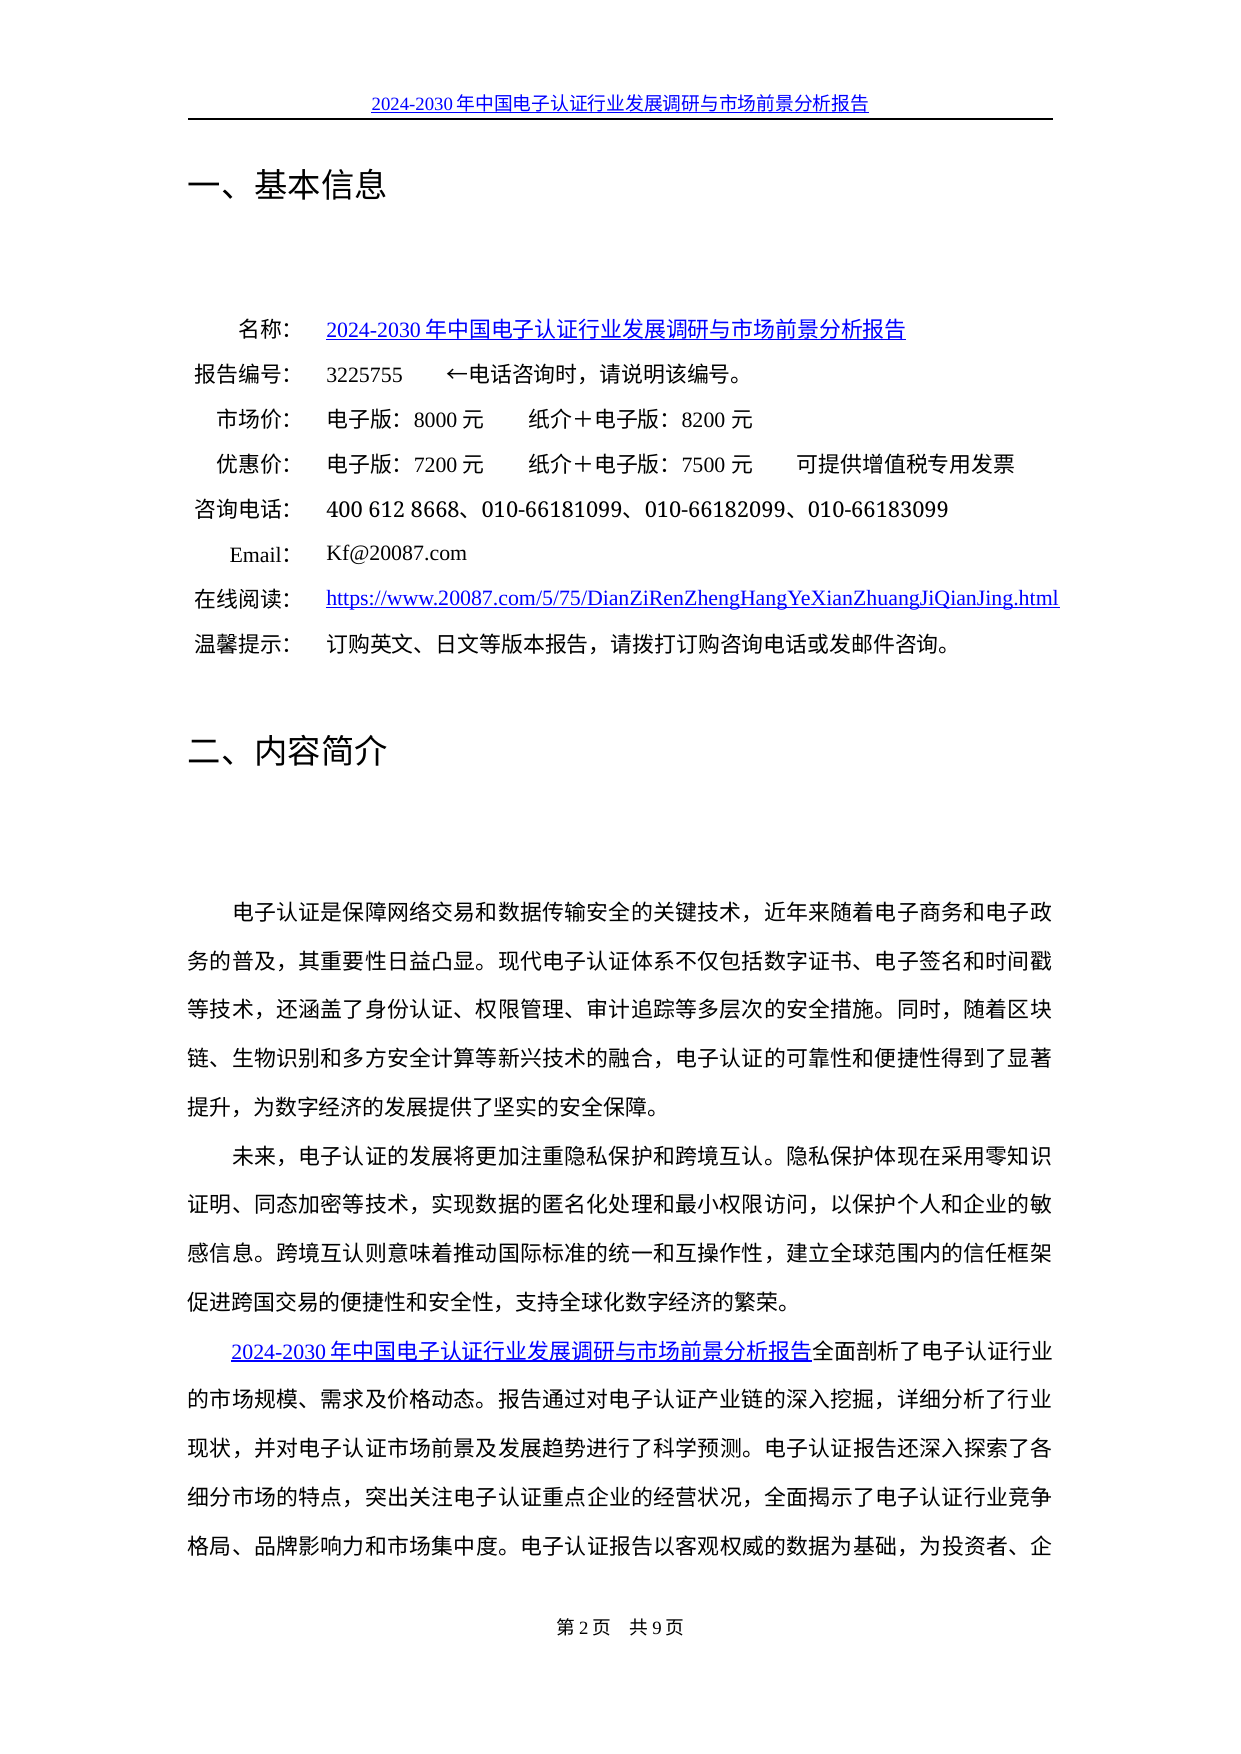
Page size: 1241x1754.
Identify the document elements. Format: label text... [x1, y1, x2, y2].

table_cell 报告编号： [167, 357, 315, 402]
table_cell 电子版：7200 元 纸介＋电子版：7500 元 可提供增值税专用发票 [315, 447, 1073, 492]
table_cell 订购英文、日文等版本报告，请拨打订购咨询电话或发邮件咨询。 [315, 627, 1073, 672]
table_header 名称： [167, 312, 315, 357]
table_header 2024-2030年中国电子认证行业发展调研与市场前景分析报告 [315, 312, 1073, 357]
table_cell Kf@20087.com [315, 537, 1073, 582]
title 二、内容简介 [187, 717, 1053, 782]
table_cell Email： [167, 537, 315, 582]
title 一、基本信息 [187, 150, 1053, 215]
table_cell 温馨提示： [167, 627, 315, 672]
table_cell 优惠价： [167, 447, 315, 492]
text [187, 894, 1053, 1561]
table_cell 3225755 ←电话咨询时，请说明该编号。 [315, 357, 1073, 402]
table_cell 电子版：8000 元 纸介＋电子版：8200 元 [315, 402, 1073, 447]
table_cell 400 612 8668、010-66181099、010-66182099、010-66183099 [315, 492, 1073, 537]
table_cell 在线阅读： [167, 582, 315, 627]
table_cell [315, 582, 1073, 627]
table_cell 市场价： [167, 402, 315, 447]
table_cell 咨询电话： [167, 492, 315, 537]
